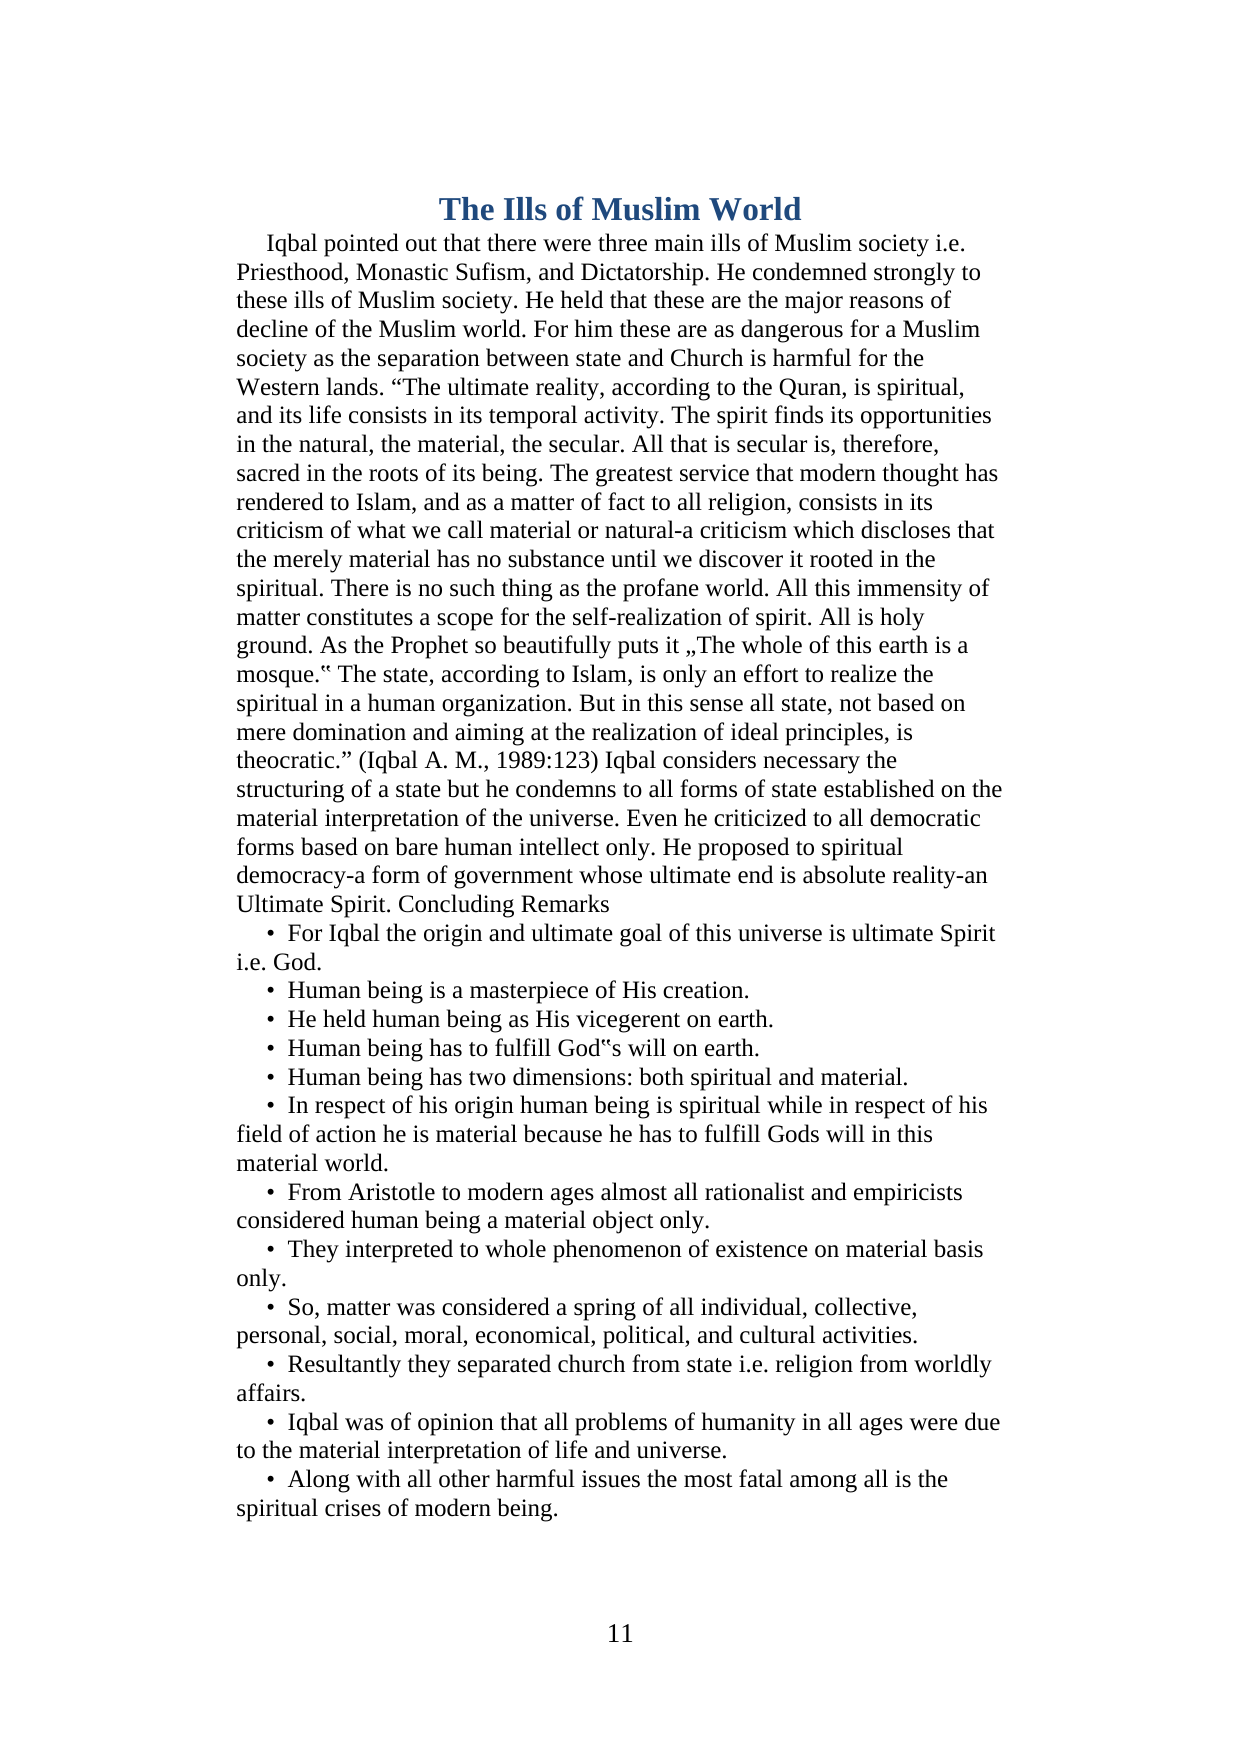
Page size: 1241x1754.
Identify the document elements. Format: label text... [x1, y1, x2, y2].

text • Human being has to fulfill God‟s will on earth. [236, 1033, 1004, 1062]
text • They interpreted to whole phenomenon of existence on material basis only. [236, 1234, 1004, 1292]
subtitle The Ills of Muslim World [236, 190, 1004, 228]
text • Iqbal was of opinion that all problems of humanity in all ages were due to the material interpretation of life and universe. [236, 1407, 1004, 1464]
text • He held human being as His vicegerent on earth. [236, 1004, 1004, 1033]
text • From Aristotle to modern ages almost all rationalist and empiricists considered human being a material object only. [236, 1177, 1004, 1234]
text • For Iqbal the origin and ultimate goal of this universe is ultimate Spirit i.e. God. [236, 918, 1004, 976]
text • Human being has two dimensions: both spiritual and material. [236, 1062, 1004, 1091]
text • In respect of his origin human being is spiritual while in respect of his field of action he is material because he has to fulfill Gods will in this material world. [236, 1091, 1004, 1177]
text Iqbal pointed out that there were three main ills of Muslim society i.e. Priesthood, Monastic Sufism, and Dictatorship. He condemned strongly to these ills of Muslim society. He held that these are the major reasons of decline of the Muslim world. For him these are as dangerous for a Muslim society as the separation between state and Church is harmful for the Western lands. “The ultimate reality, according to the Quran, is spiritual, and its life consists in its temporal activity. The spirit finds its opportunities in the natural, the material, the secular. All that is secular is, therefore, sacred in the roots of its being. The greatest service that modern thought has rendered to Islam, and as a matter of fact to all religion, consists in its criticism of what we call material or natural-a criticism which discloses that the merely material has no substance until we discover it rooted in the spiritual. There is no such thing as the profane world. All this immensity of matter constitutes a scope for the self-realization of spirit. All is holy ground. As the Prophet so beautifully puts it „The whole of this earth is a mosque.‟ The state, according to Islam, is only an effort to realize the spiritual in a human organization. But in this sense all state, not based on mere domination and aiming at the realization of ideal principles, is theocratic.” (Iqbal A. M., 1989:123) Iqbal considers necessary the structuring of a state but he condemns to all forms of state established on the material interpretation of the universe. Even he criticized to all democratic forms based on bare human intellect only. He proposed to spiritual democracy-a form of government whose ultimate end is absolute reality-an Ultimate Spirit. Concluding Remarks [236, 228, 1004, 918]
text • Along with all other harmful issues the most fatal among all is the spiritual crises of modern being. [236, 1464, 1004, 1522]
text • Resultantly they separated church from state i.e. religion from worldly affairs. [236, 1349, 1004, 1407]
text • Human being is a masterpiece of His creation. [236, 976, 1004, 1004]
text • So, matter was considered a spring of all individual, collective, personal, social, moral, economical, political, and cultural activities. [236, 1292, 1004, 1349]
